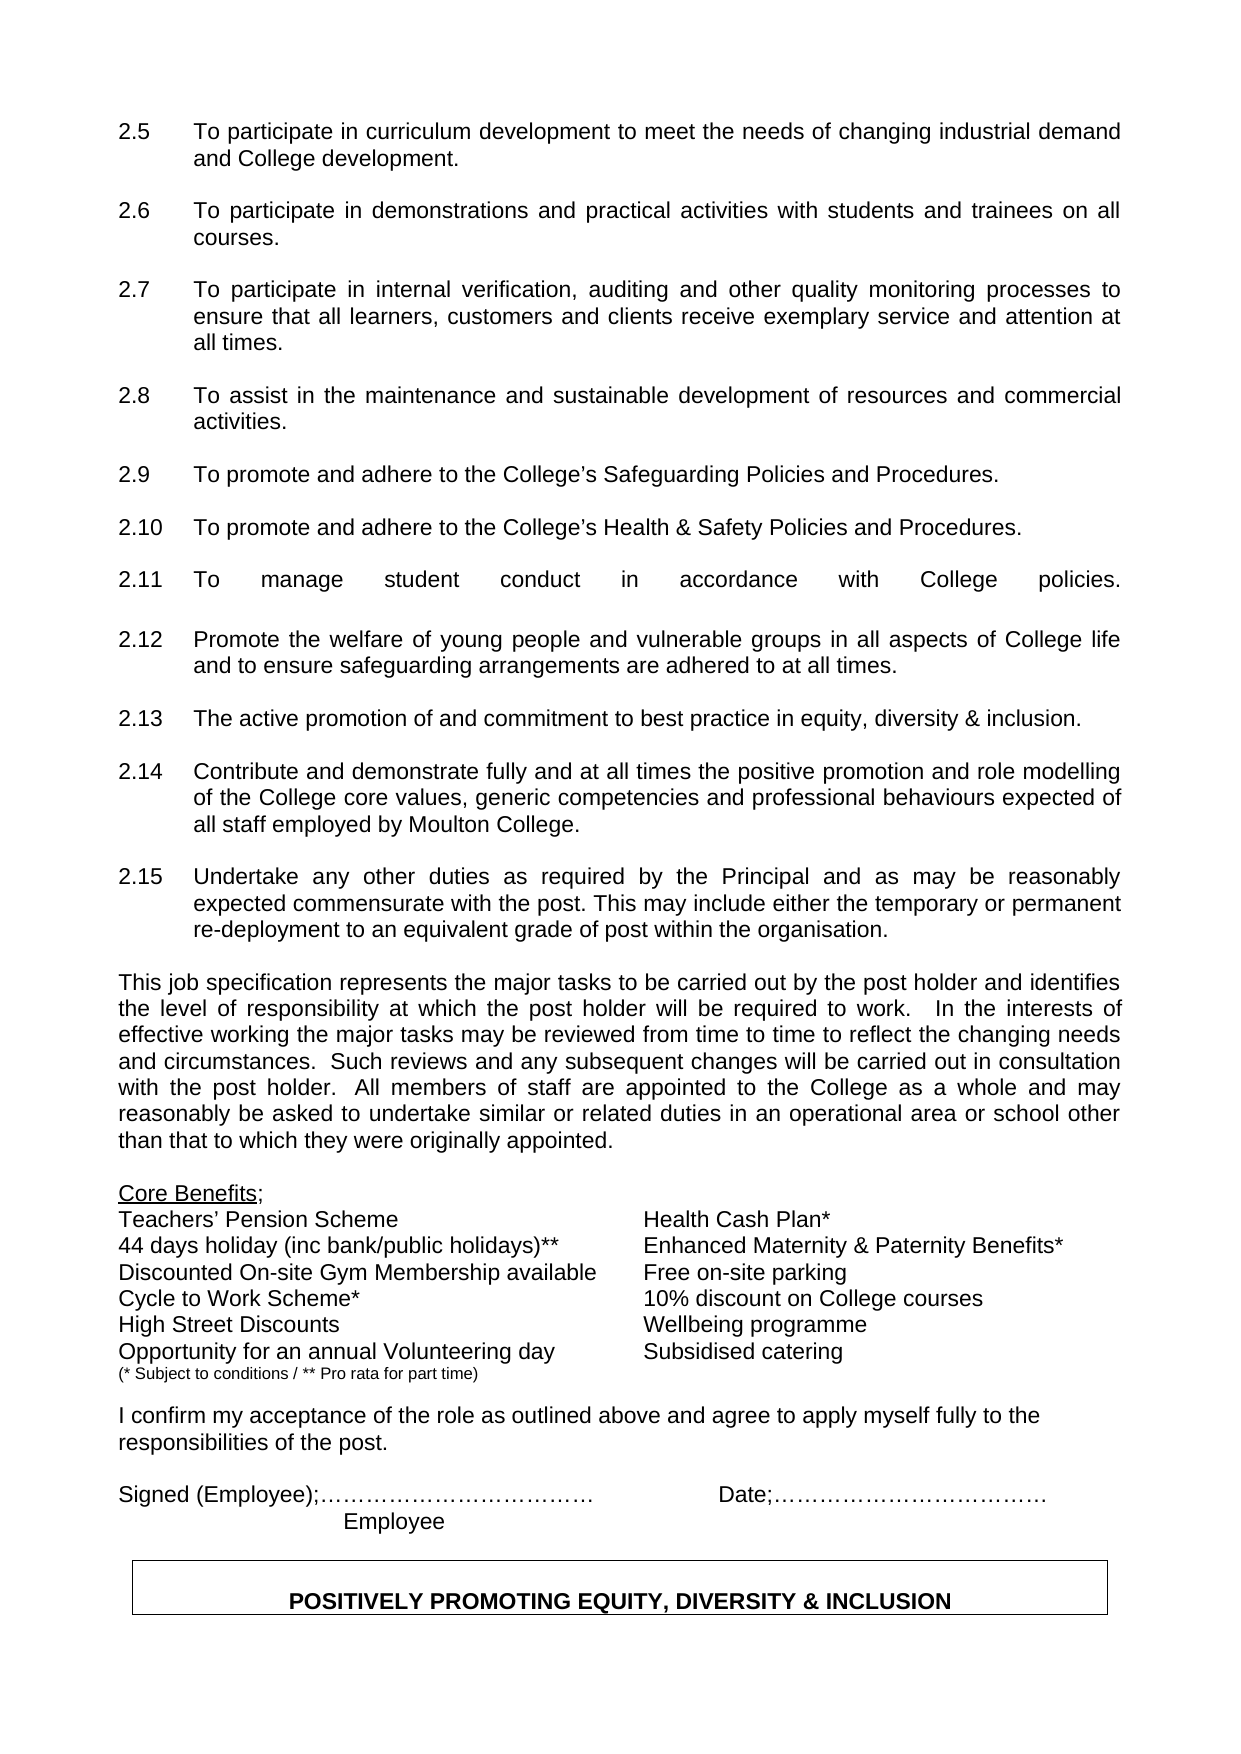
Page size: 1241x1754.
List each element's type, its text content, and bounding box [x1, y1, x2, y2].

text Cycle to Work Scheme* 10% discount on College courses [118, 1285, 1122, 1311]
list To participate in demonstrations and practical activities with students and trainees on all courses. [118, 197, 1122, 250]
text This job specification represents the major tasks to be carried out by the post holder and identifies the level of responsibility at which the post holder will be required to work. In the interests of effective working the major tasks may be reviewed from time to time to reflect the changing needs and circumstances. Such reviews and any subsequent changes will be carried out in consultation with the post holder. All members of staff are appointed to the College as a whole and may reasonably be asked to undertake similar or related duties in an operational area or school other than that to which they were originally appointed. [118, 969, 1122, 1153]
text Discounted On-site Gym Membership available Free on-site parking [118, 1258, 1122, 1285]
text Employee [118, 1508, 1122, 1534]
list To promote and adhere to the College’s Health & Safety Policies and Procedures. [118, 513, 1122, 540]
list To promote and adhere to the College’s Safeguarding Policies and Procedures. [118, 461, 1122, 487]
text Opportunity for an annual Volunteering day Subsidised catering [118, 1338, 1122, 1364]
text 44 days holiday (inc bank/public holidays)** Enhanced Maternity & Paternity Benefits* [118, 1232, 1122, 1258]
text I confirm my acceptance of the role as outlined above and agree to apply myself fully to the responsibilities of the post. [118, 1402, 1122, 1455]
text Teachers’ Pension Scheme Health Cash Plan* [118, 1206, 1122, 1232]
text Core Benefits; [118, 1179, 1122, 1206]
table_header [133, 1561, 1107, 1614]
list The active promotion of and commitment to best practice in equity, diversity & inclusion. [118, 705, 1122, 731]
list Undertake any other duties as required by the Principal and as may be reasonably expected commensurate with the post. This may include either the temporary or permanent re-deployment to an equivalent grade of post within the organisation. [118, 863, 1122, 942]
list To manage student conduct in accordance with College policies. [118, 566, 1122, 626]
list To assist in the maintenance and sustainable development of resources and commercial activities. [118, 382, 1122, 434]
text Signed (Employee);……………………………… Date;……………………………… [118, 1481, 1122, 1508]
list To participate in curriculum development to meet the needs of changing industrial demand and College development. [118, 118, 1122, 171]
list Contribute and demonstrate fully and at all times the positive promotion and role modelling of the College core values, generic competencies and professional behaviours expected of all staff employed by Moulton College. [118, 758, 1122, 837]
list To participate in internal verification, auditing and other quality monitoring processes to ensure that all learners, customers and clients receive exemplary service and attention at all times. [118, 276, 1122, 355]
text (* Subject to conditions / ** Pro rata for part time) [118, 1364, 1122, 1383]
text High Street Discounts Wellbeing programme [118, 1311, 1122, 1338]
list Promote the welfare of young people and vulnerable groups in all aspects of College life and to ensure safeguarding arrangements are adhered to at all times. [118, 626, 1122, 679]
